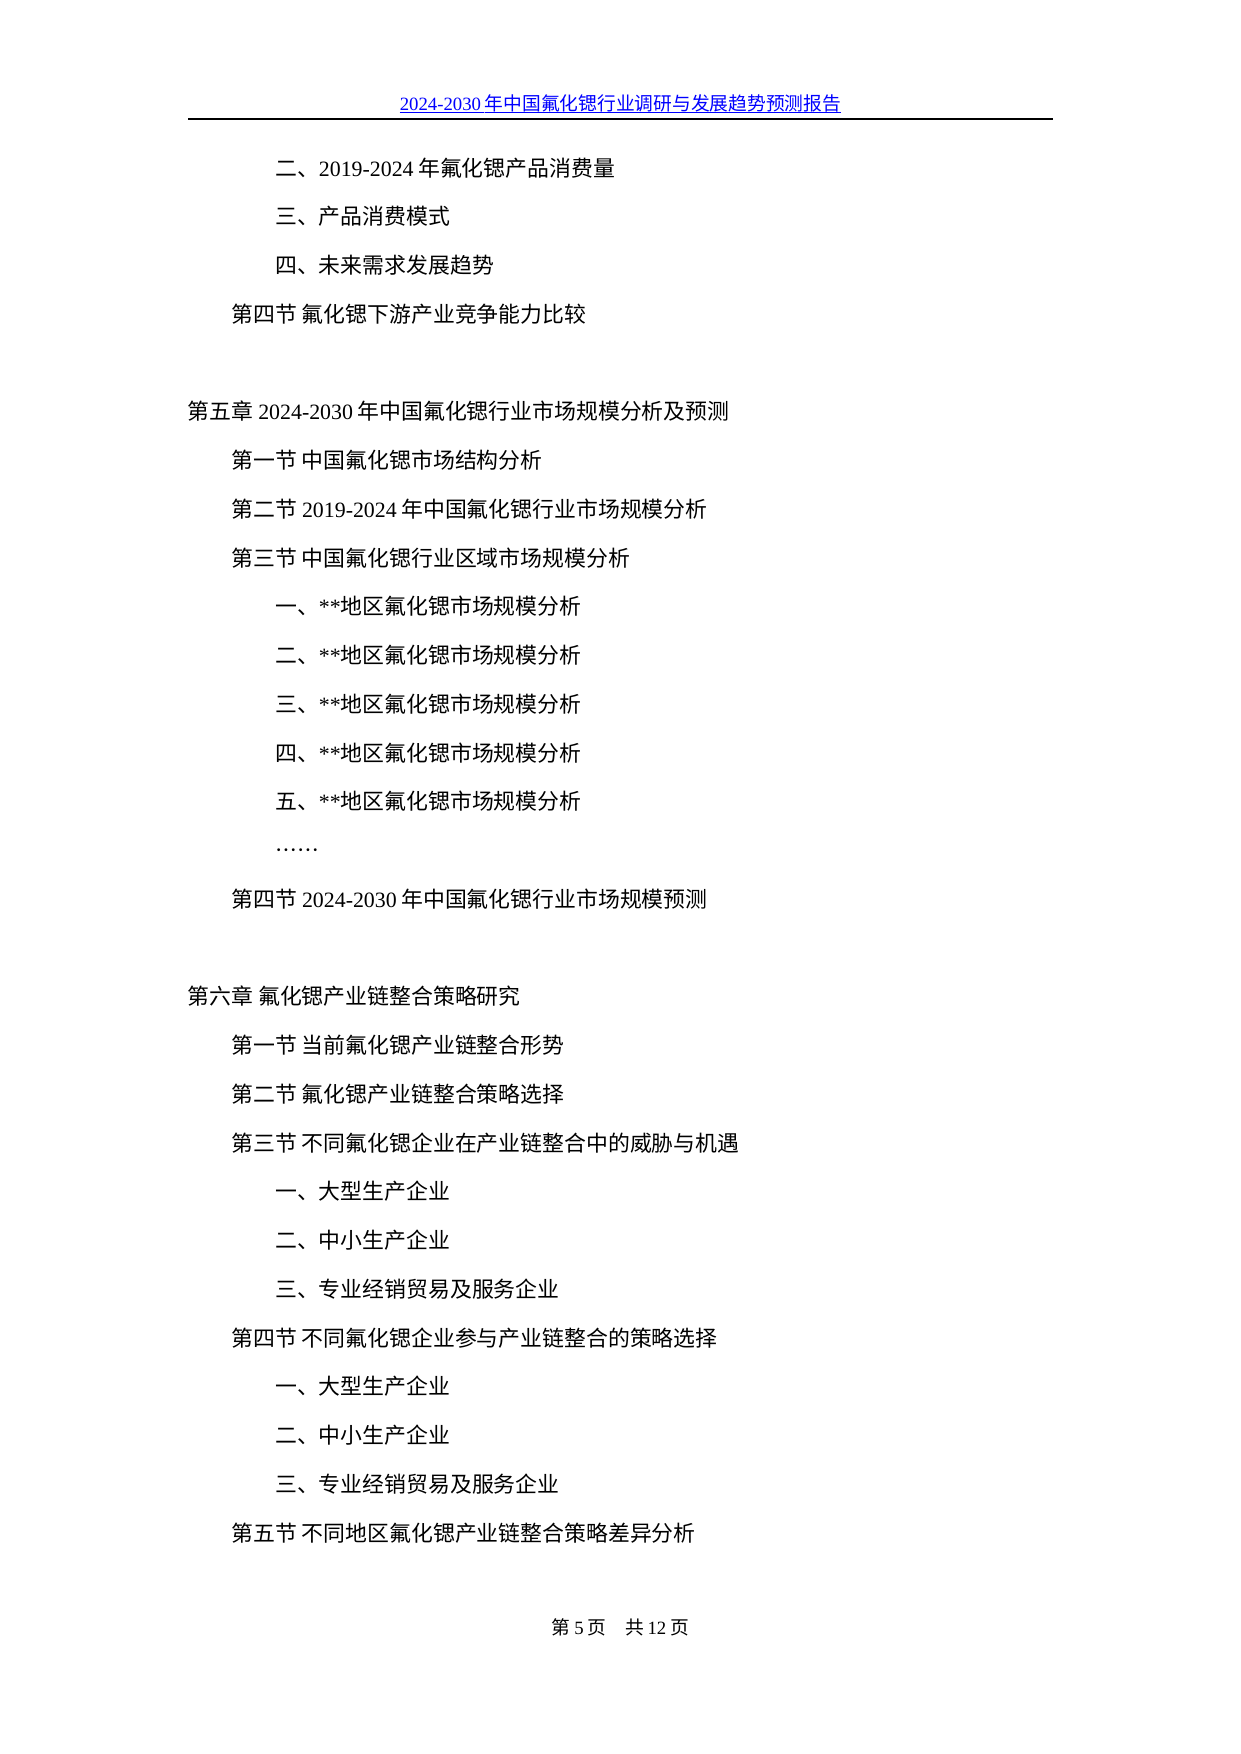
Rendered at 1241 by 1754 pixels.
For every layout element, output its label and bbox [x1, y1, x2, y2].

text [187, 150, 1053, 1548]
